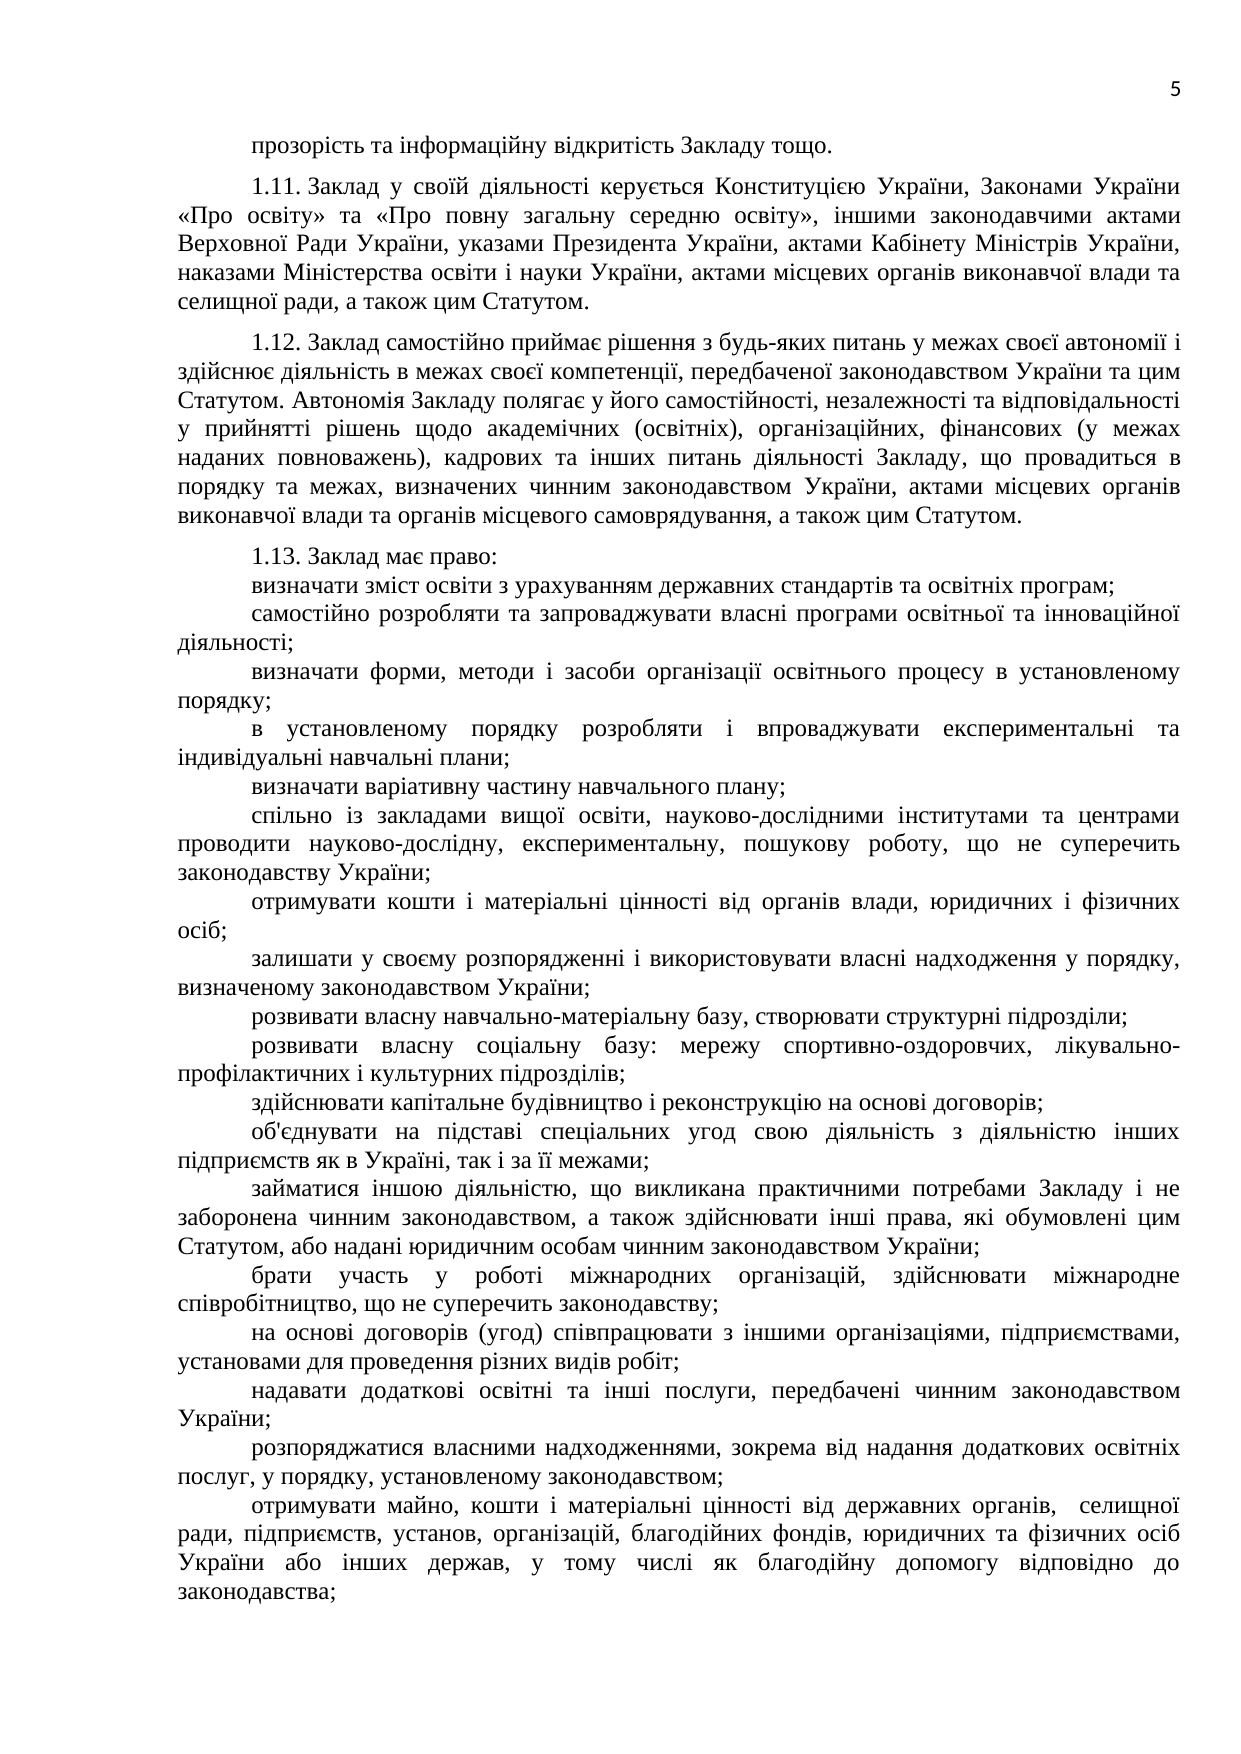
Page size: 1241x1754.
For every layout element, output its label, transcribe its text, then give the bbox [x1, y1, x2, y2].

text отримувати майно, кошти і матеріальні цінності від державних органів, селищної ради, підприємств, установ, організацій, благодійних фондів, юридичних та фізичних осіб України або інших держав, у тому числі як благодійну допомогу відповідно до законодавства; [177, 1490, 1181, 1605]
text визначати варіативну частину навчального плану; [177, 771, 1181, 800]
text розвивати власну соціальну базу: мережу спортивно-оздоровчих, лікувально-профілактичних і культурних підрозділів; [177, 1030, 1181, 1087]
text надавати додаткові освітні та інші послуги, передбачені чинним законодавством України; [177, 1375, 1181, 1432]
text 1.12. Заклад самостійно приймає рішення з будь-яких питань у межах своєї автономії і здійснює діяльність в межах своєї компетенції, передбаченої законодавством України та цим Статутом. Автономія Закладу полягає у його самостійності, незалежності та відповідальності у прийнятті рішень щодо академічних (освітніх), організаційних, фінансових (у межах наданих повноважень), кадрових та інших питань діяльності Закладу, що провадиться в порядку та межах, визначених чинним законодавством України, актами місцевих органів виконавчої влади та органів місцевого самоврядування, а також цим Статутом. [177, 442, 1181, 528]
text 1.11. Заклад у своїй діяльності керується Конституцією України, Законами України «Про освіту» та «Про повну загальну середню освіту», іншими законодавчими актами Верховної Ради України, указами Президента України, актами Кабінету Міністрів України, наказами Міністерства освіти і науки України, актами місцевих органів виконавчої влади та селищної ради, а також цим Статутом. [177, 171, 1181, 315]
text залишати у своєму розпорядженні і використовувати власні надходження у порядку, визначеному законодавством України; [177, 943, 1181, 1001]
text об'єднувати на підставі спеціальних угод свою діяльність з діяльністю інших підприємств як в Україні, так і за її межами; [177, 1116, 1181, 1173]
text отримувати кошти і матеріальні цінності від органів влади, юридичних і фізичних осіб; [177, 886, 1181, 943]
text розпоряджатися власними надходженнями, зокрема від надання додаткових освітніх послуг, у порядку, установленому законодавством; [177, 1432, 1181, 1490]
text 1.12. Заклад самостійно приймає рішення з будь-яких питань у межах своєї автономії і здійснює діяльність в межах своєї компетенції, передбаченої законодавством України та цим Статутом. Автономія Закладу полягає у його самостійності, незалежності та відповідальності у прийнятті рішень щодо академічних (освітніх), організаційних, фінансових (у межах наданих повноважень), кадрових та інших питань діяльності Закладу, що провадиться в порядку та межах, визначених чинним законодавством України, актами місцевих органів виконавчої влади та органів місцевого самоврядування, а також цим Статутом. [177, 327, 1181, 414]
text в установленому порядку розробляти і впроваджувати експериментальні та індивідуальні навчальні плани; [177, 713, 1181, 771]
text прозорість та інформаційну відкритість Закладу тощо. [177, 130, 1181, 158]
text брати участь у роботі міжнародних організацій, здійснювати міжнародне співробітництво, що не суперечить законодавству; [177, 1260, 1181, 1317]
text 1.13. Заклад має право: [177, 541, 1181, 570]
text здійснювати капітальне будівництво і реконструкцію на основі договорів; [177, 1087, 1181, 1116]
text визначати форми, методи і засоби організації освітнього процесу в установленому порядку; [177, 656, 1181, 713]
text розвивати власну навчально-матеріальну базу, створювати структурні підрозділи; [177, 1001, 1181, 1030]
text спільно із закладами вищої освіти, науково-дослідними інститутами та центрами проводити науково-дослідну, експериментальну, пошукову роботу, що не суперечить законодавству України; [177, 800, 1181, 886]
text на основі договорів (угод) співпрацювати з іншими організаціями, підприємствами, установами для проведення різних видів робіт; [177, 1317, 1181, 1375]
text самостійно розробляти та запроваджувати власні програми освітньої та інноваційної діяльності; [177, 598, 1181, 656]
text займатися іншою діяльністю, що викликана практичними потребами Закладу і не заборонена чинним законодавством, а також здійснювати інші права, які обумовлені цим Статутом, або надані юридичним особам чинним законодавством України; [177, 1173, 1181, 1260]
text визначати зміст освіти з урахуванням державних стандартів та освітніх програм; [177, 570, 1181, 598]
